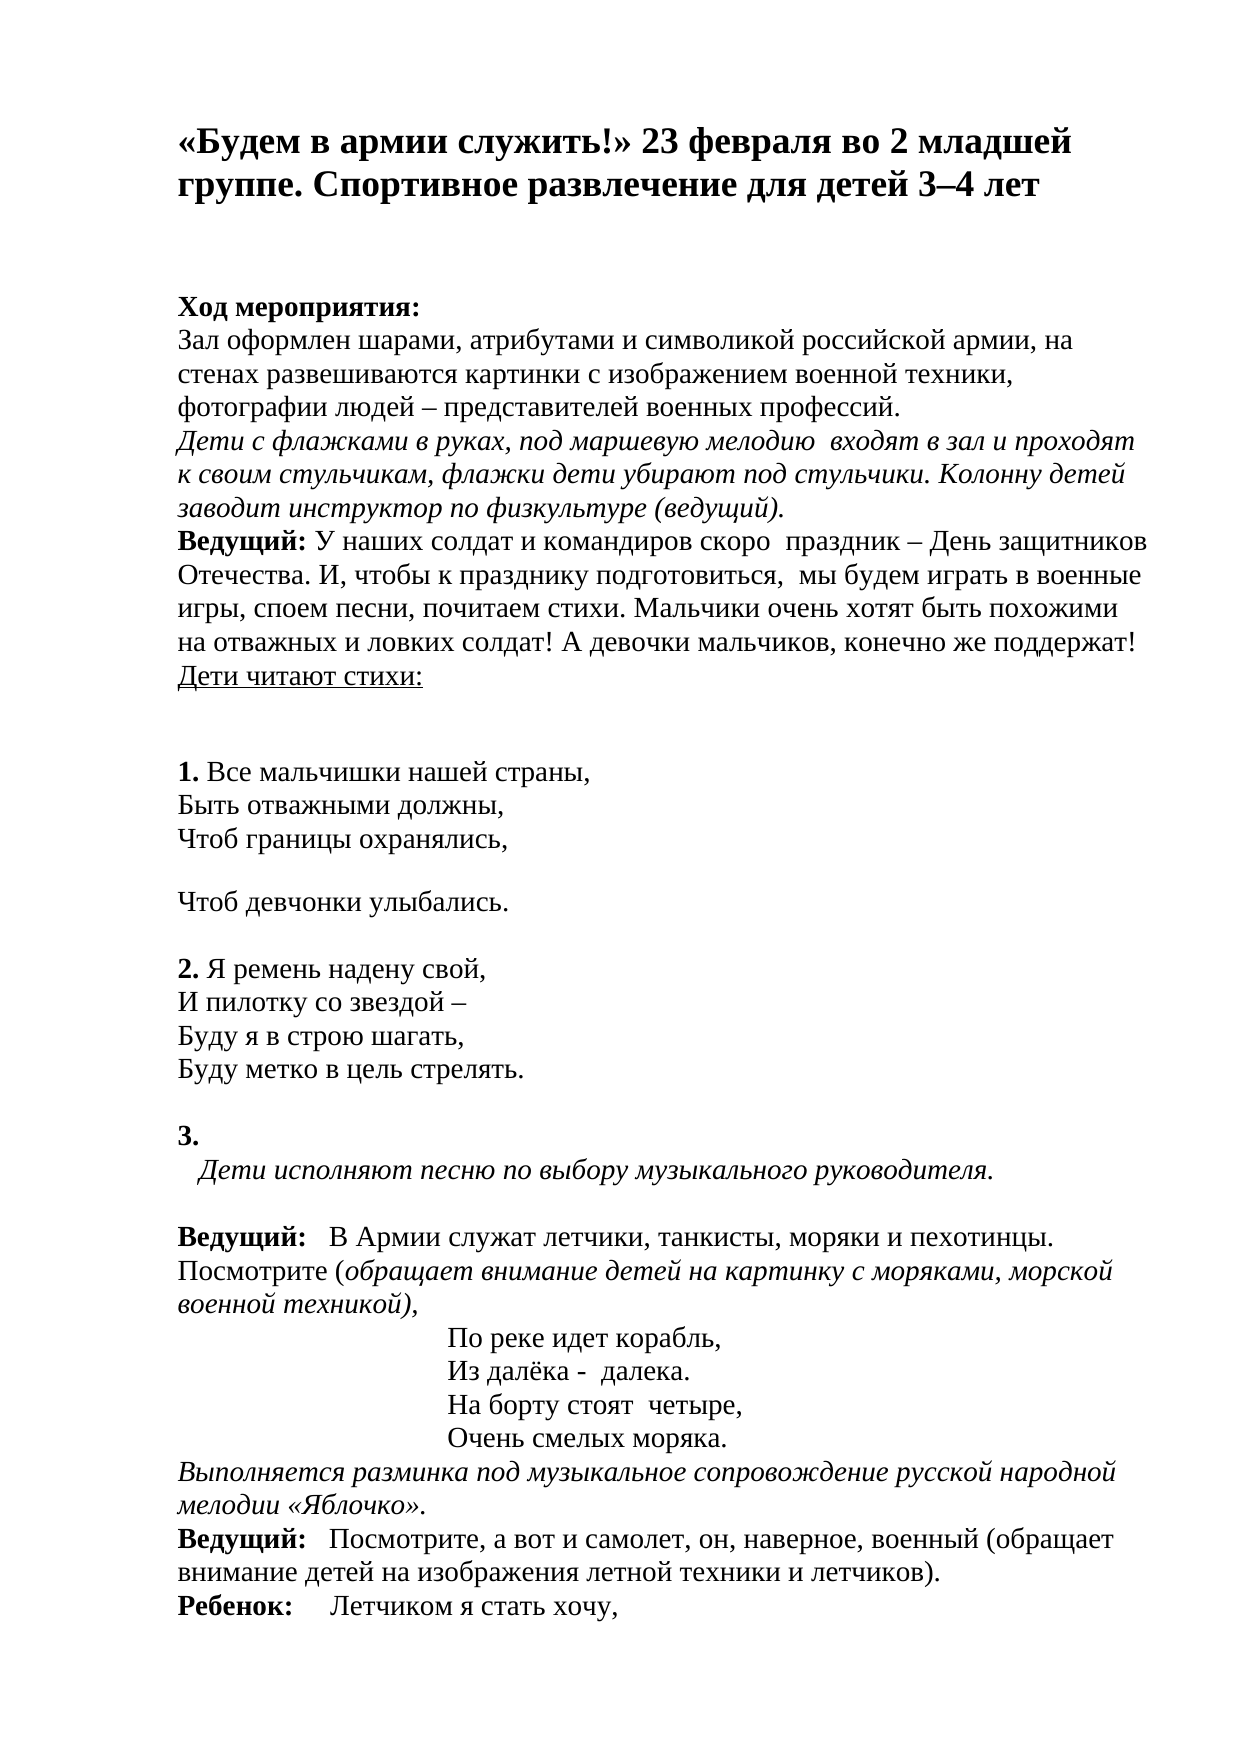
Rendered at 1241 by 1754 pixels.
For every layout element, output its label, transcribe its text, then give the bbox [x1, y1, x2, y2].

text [177, 884, 1152, 1622]
text 1. Все мальчишки нашей страны, Быть отважными должны, Чтоб границы охранялись, [177, 720, 1152, 854]
text Ход мероприятия: Зал оформлен шарами, атрибутами и символикой российской армии, на стенах развешиваются картинки с изображением военной техники, фотографии людей – представителей военных профессий. Дети с флажками в руках, под маршевую мелодию входят в зал и проходят к своим стульчикам, флажки дети убирают под стульчики. Колонну детей заводит инструктор по физкультуре (ведущий). Ведущий: У наших солдат и командиров скоро праздник – День защитников Отечества. И, чтобы к празднику подготовиться, мы будем играть в военные игры, споем песни, почитаем стихи. Мальчики очень хотят быть похожими на отважных и ловких солдат! А девочки мальчиков, конечно же поддержат! Дети читают стихи: [177, 233, 1152, 691]
text «Будем в армии служить!» 23 февраля во 2 младшей группе. Спортивное развлечение для детей 3–4 лет [177, 118, 1152, 204]
